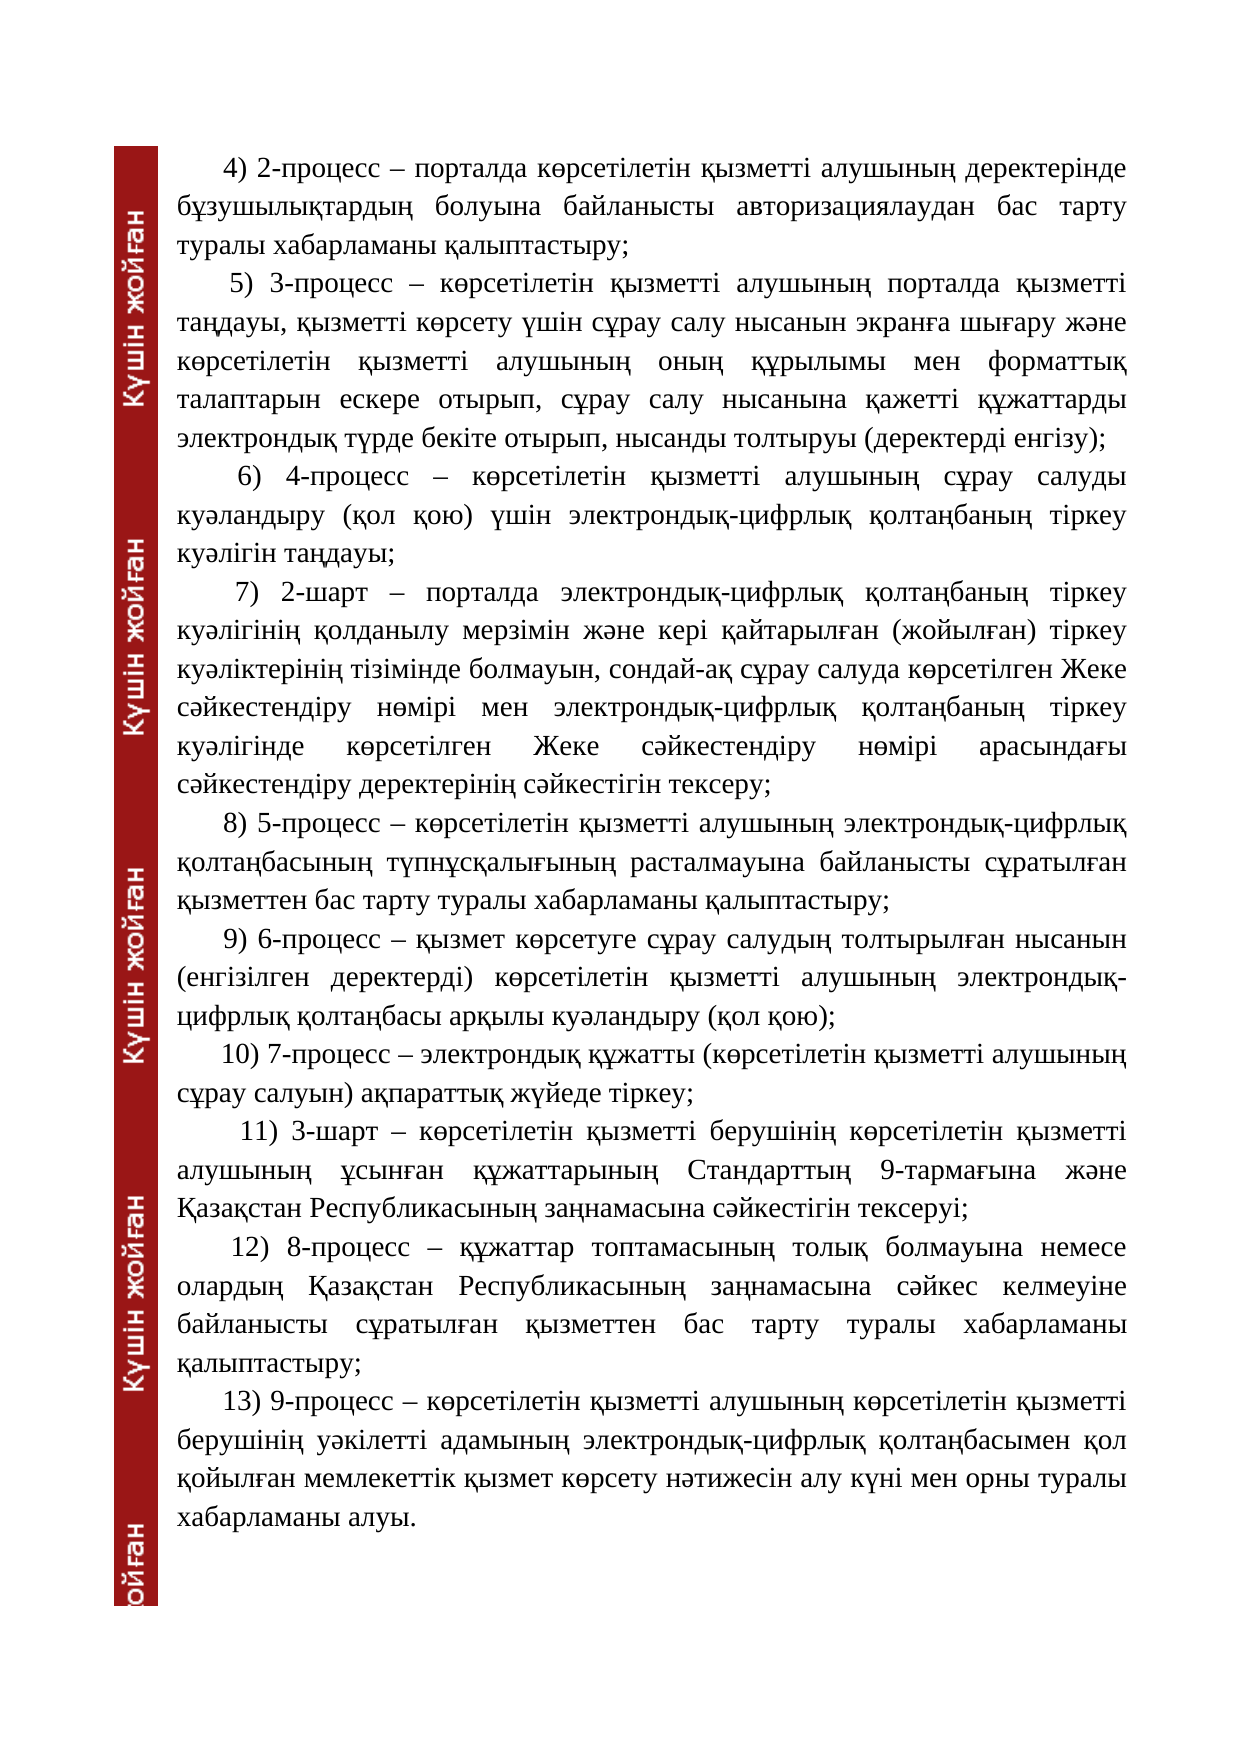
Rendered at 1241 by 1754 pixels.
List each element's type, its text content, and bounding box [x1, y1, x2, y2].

text 12) 8-процесс – құжаттар топтамасының толық болмауына немесе олардың Қазақстан Республикасының заңнамасына сәйкес келмеуіне байланысты сұратылған қызметтен бас тарту туралы хабарламаны қалыптастыру; [112, 1229, 1128, 1378]
picture [114, 1532, 158, 1606]
picture [114, 453, 158, 458]
text 10) 7-процесс – электрондық құжатты (көрсетілетін қызметті алушының сұрау салуын) ақпараттық жүйеде тіркеу; [112, 1036, 1128, 1108]
text 4) 2-процесс – порталда көрсетілетін қызметті алушының деректерінде бұзушылықтардың болуына байланысты авторизациялаудан бас тарту туралы хабарламаны қалыптастыру; [112, 150, 1128, 261]
picture [114, 261, 158, 266]
picture [114, 800, 158, 805]
picture [114, 1224, 158, 1229]
text 6) 4-процесс – көрсетілетін қызметті алушының сұрау салуды куәландыру (қол қою) үшін электрондық-цифрлық қолтаңбаның тіркеу куәлігін таңдауы; [112, 458, 1128, 569]
text 9) 6-процесс – қызмет көрсетуге сұрау салудың толтырылған нысанын (енгізілген деректерді) көрсетілетін қызметті алушының электрондық-цифрлық қолтаңбасы арқылы куәландыру (қол қою); [112, 921, 1128, 1031]
text 13) 9-процесс – көрсетілетін қызметті алушының көрсетілетін қызметті берушінің уәкілетті адамының электрондық-цифрлық қолтаңбасымен қол қойылған мемлекеттік қызмет көрсету нәтижесін алу күні мен орны туралы хабарламаны алуы. [112, 1383, 1128, 1532]
picture [114, 916, 158, 921]
picture [114, 1031, 158, 1036]
text 8) 5-процесс – көрсетілетін қызметті алушының электрондық-цифрлық қолтаңбасының түпнұсқалығының расталмауына байланысты сұратылған қызметтен бас тарту туралы хабарламаны қалыптастыру; [112, 805, 1128, 916]
text 7) 2-шарт – порталда электрондық-цифрлық қолтаңбаның тіркеу куәлігінің қолданылу мерзімін және кері қайтарылған (жойылған) тіркеу куәліктерінің тізімінде болмауын, сондай-ақ сұрау салуда көрсетілген Жеке сәйкестендіру нөмірі мен электрондық-цифрлық қолтаңбаның тіркеу куәлігінде көрсетілген Жеке сәйкестендіру нөмірі арасындағы сәйкестендіру деректерінің сәйкестігін тексеру; [112, 574, 1128, 800]
picture [114, 569, 158, 574]
text 5) 3-процесс – көрсетілетін қызметті алушының порталда қызметті таңдауы, қызметті көрсету үшін сұрау салу нысанын экранға шығару және көрсетілетін қызметті алушының оның құрылымы мен форматтық талаптарын ескере отырып, сұрау салу нысанына қажетті құжаттарды электрондық түрде бекіте отырып, нысанды толтыруы (деректерді енгізу); [112, 266, 1128, 453]
picture [114, 146, 158, 150]
picture [114, 1378, 158, 1383]
picture [114, 1108, 158, 1113]
text 11) 3-шарт – көрсетілетін қызметті берушінің көрсетілетін қызметті алушының ұсынған құжаттарының Стандарттың 9-тармағына және Қазақстан Республикасының заңнамасына сәйкестігін тексеруі; [112, 1113, 1128, 1224]
